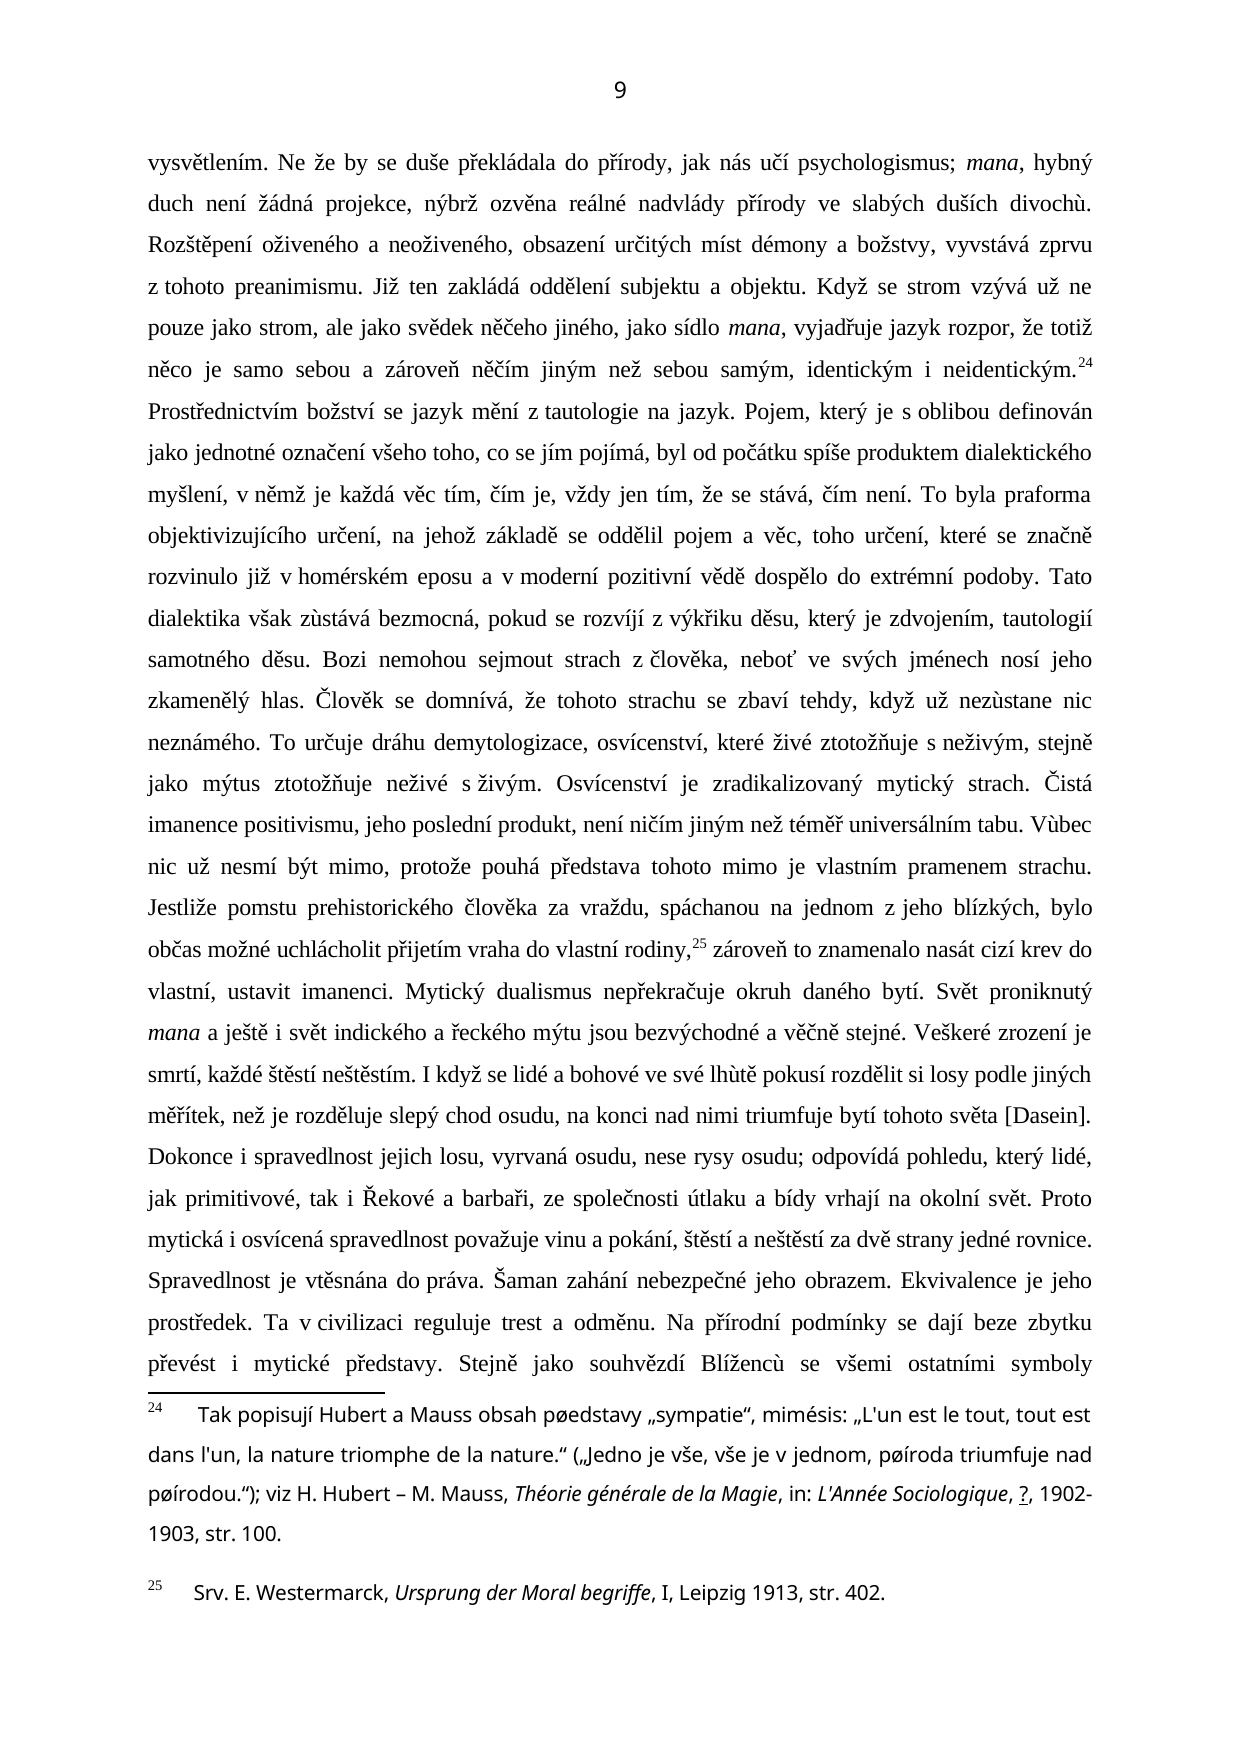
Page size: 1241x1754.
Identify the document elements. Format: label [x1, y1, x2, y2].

text [148, 148, 1093, 1377]
